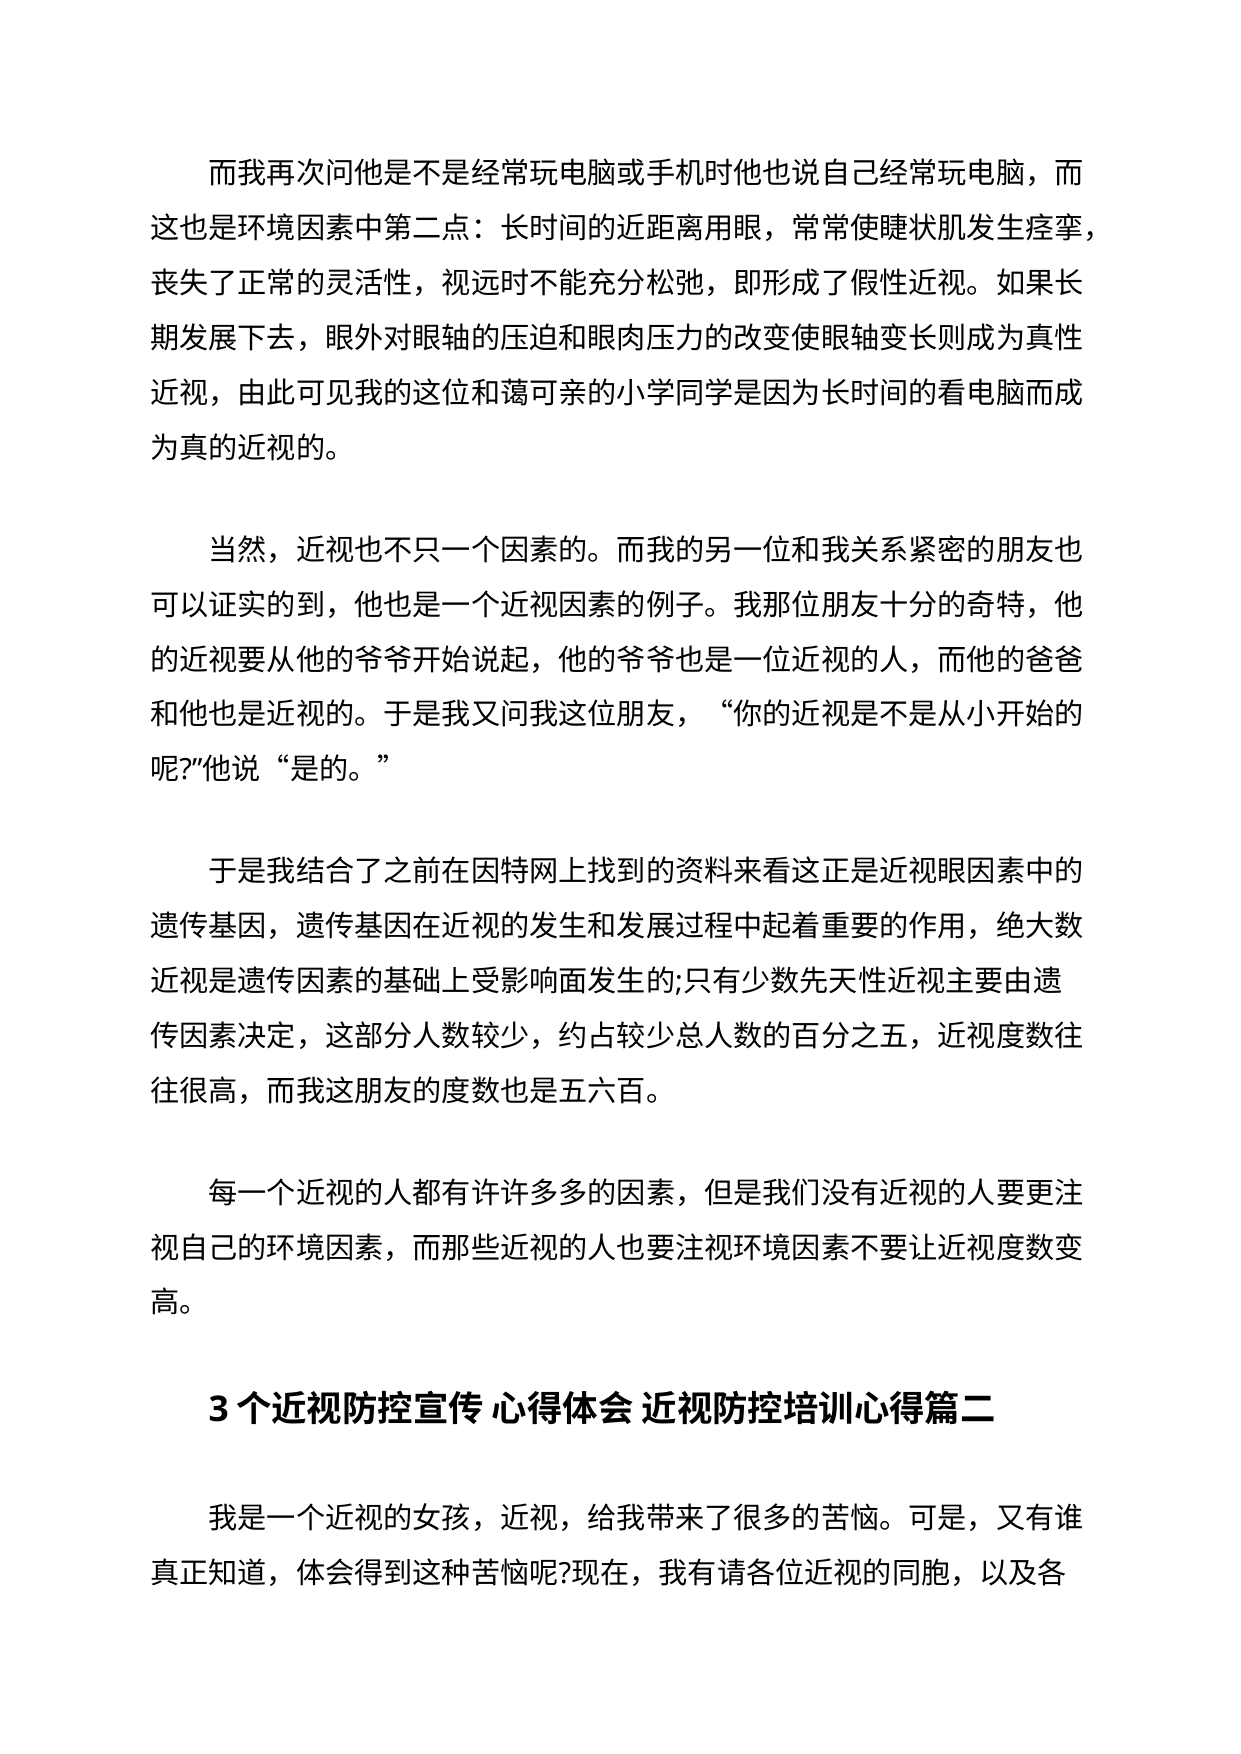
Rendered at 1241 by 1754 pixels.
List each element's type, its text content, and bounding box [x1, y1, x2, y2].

text 3个近视防控宣传 心得体会 近视防控培训心得篇二 [150, 1381, 1090, 1432]
text 每一个近视的人都有许许多多的因素，但是我们没有近视的人要更注视自己的环境因素，而那些近视的人也要注视环境因素不要让近视度数变高。 [150, 1169, 1090, 1321]
text 当然，近视也不只一个因素的。而我的另一位和我关系紧密的朋友也可以证实的到，他也是一个近视因素的例子。我那位朋友十分的奇特，他的近视要从他的爷爷开始说起，他的爷爷也是一位近视的人，而他的爸爸和他也是近视的。于是我又问我这位朋友，“你的近视是不是从小开始的呢?”他说“是的。” [150, 526, 1090, 788]
text 而我再次问他是不是经常玩电脑或手机时他也说自己经常玩电脑，而这也是环境因素中第二点：长时间的近距离用眼，常常使睫状肌发生痉挛，丧失了正常的灵活性，视远时不能充分松弛，即形成了假性近视。如果长期发展下去，眼外对眼轴的压迫和眼肉压力的改变使眼轴变长则成为真性近视，由此可见我的这位和蔼可亲的小学同学是因为长时间的看电脑而成为真的近视的。 [150, 150, 1090, 467]
text 于是我结合了之前在因特网上找到的资料来看这正是近视眼因素中的遗传基因，遗传基因在近视的发生和发展过程中起着重要的作用，绝大数近视是遗传因素的基础上受影响面发生的;只有少数先天性近视主要由遗传因素决定，这部分人数较少，约占较少总人数的百分之五，近视度数往往很高，而我这朋友的度数也是五六百。 [150, 848, 1090, 1110]
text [150, 1494, 1090, 1592]
